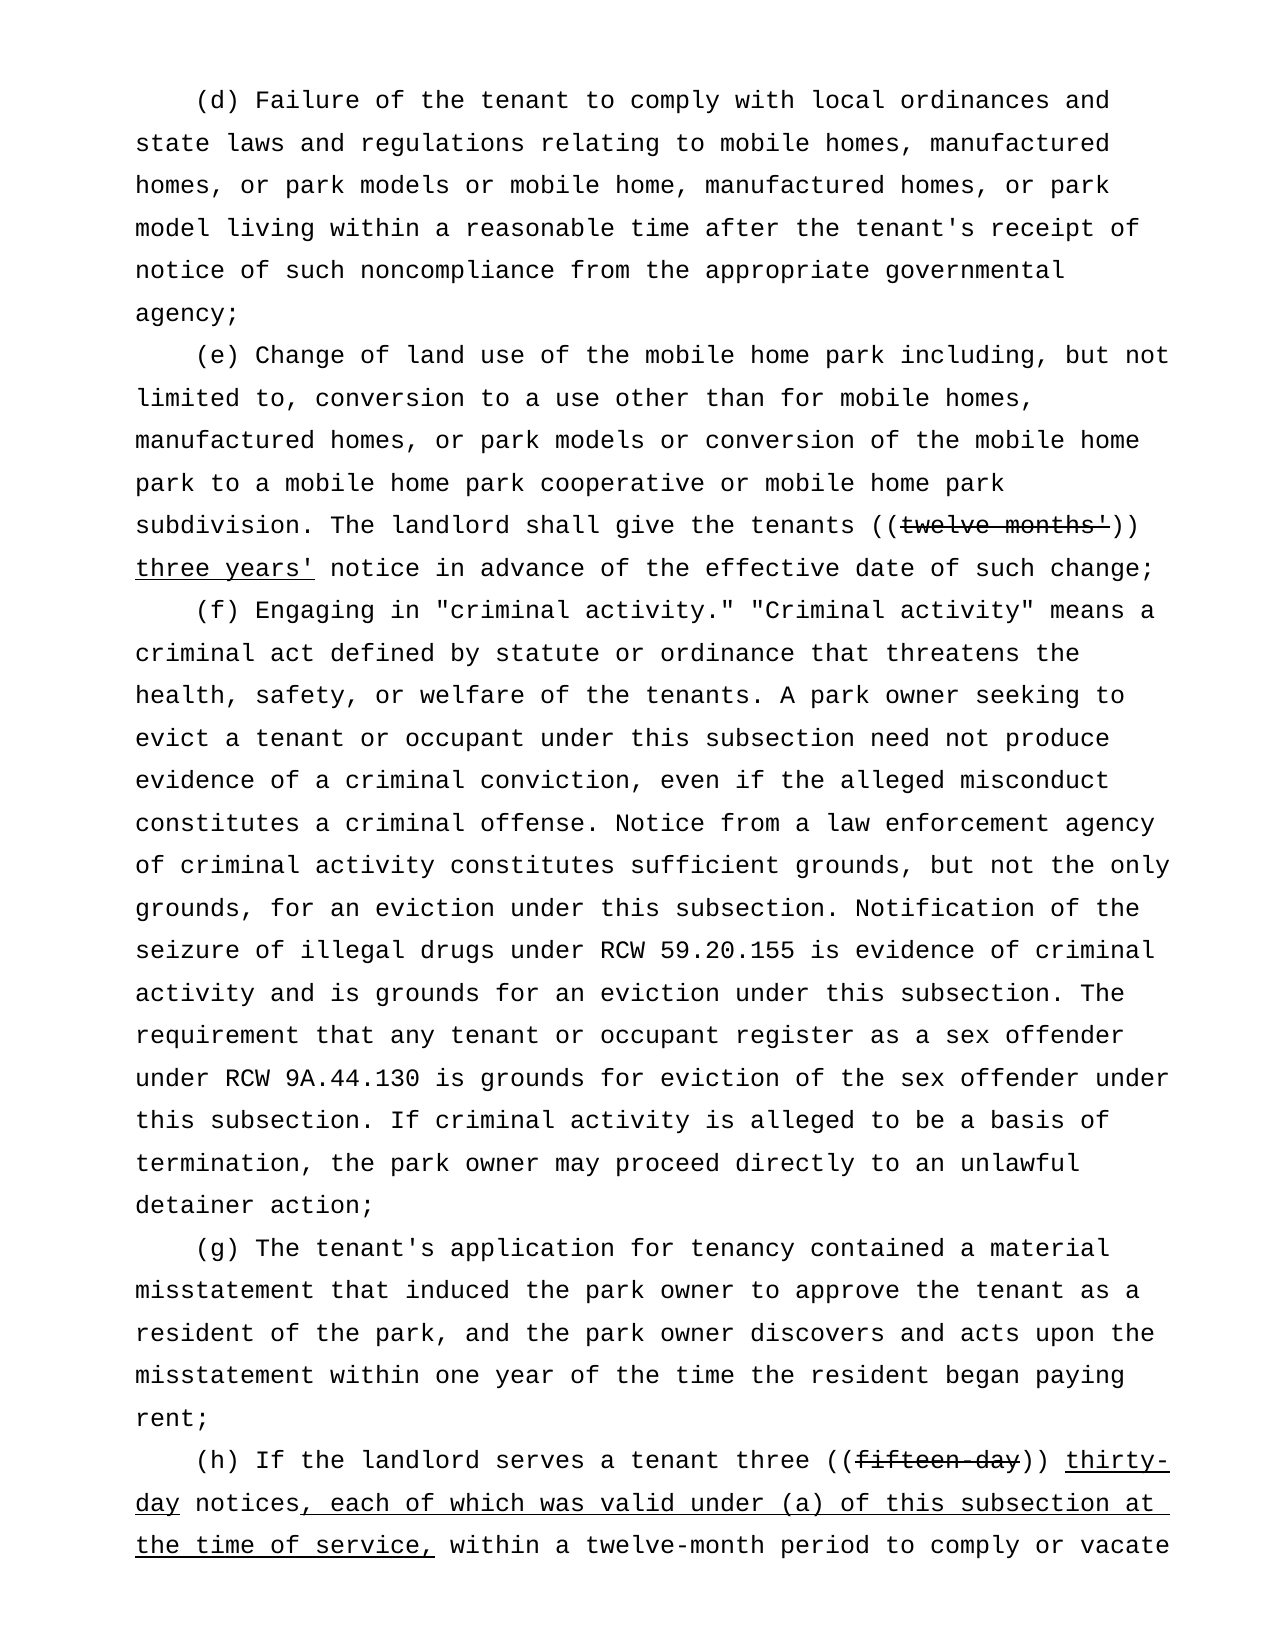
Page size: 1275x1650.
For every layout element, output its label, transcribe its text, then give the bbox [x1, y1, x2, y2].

text (g) The tenant's application for tenancy contained a material misstatement that induced the park owner to approve the tenant as a resident of the park, and the park owner discovers and acts upon the misstatement within one year of the time the resident began paying rent; [135, 1222, 1170, 1435]
text (e) Change of land use of the mobile home park including, but not limited to, conversion to a use other than for mobile homes, manufactured homes, or park models or conversion of the mobile home park to a mobile home park cooperative or mobile home park subdivision. The landlord shall give the tenants ((twelve months')) three years' notice in advance of the effective date of such change; [135, 330, 1170, 585]
text (f) Engaging in "criminal activity." "Criminal activity" means a criminal act defined by statute or ordinance that threatens the health, safety, or welfare of the tenants. A park owner seeking to evict a tenant or occupant under this subsection need not produce evidence of a criminal conviction, even if the alleged misconduct constitutes a criminal offense. Notice from a law enforcement agency of criminal activity constitutes sufficient grounds, but not the only grounds, for an eviction under this subsection. Notification of the seizure of illegal drugs under RCW 59.20.155 is evidence of criminal activity and is grounds for an eviction under this subsection. The requirement that any tenant or occupant register as a sex offender under RCW 9A.44.130 is grounds for eviction of the sex offender under this subsection. If criminal activity is alleged to be a basis of termination, the park owner may proceed directly to an unlawful detainer action; [135, 585, 1170, 1222]
text (d) Failure of the tenant to comply with local ordinances and state laws and regulations relating to mobile homes, manufactured homes, or park models or mobile home, manufactured homes, or park model living within a reasonable time after the tenant's receipt of notice of such noncompliance from the appropriate governmental agency; [135, 75, 1170, 330]
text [135, 1435, 1170, 1562]
